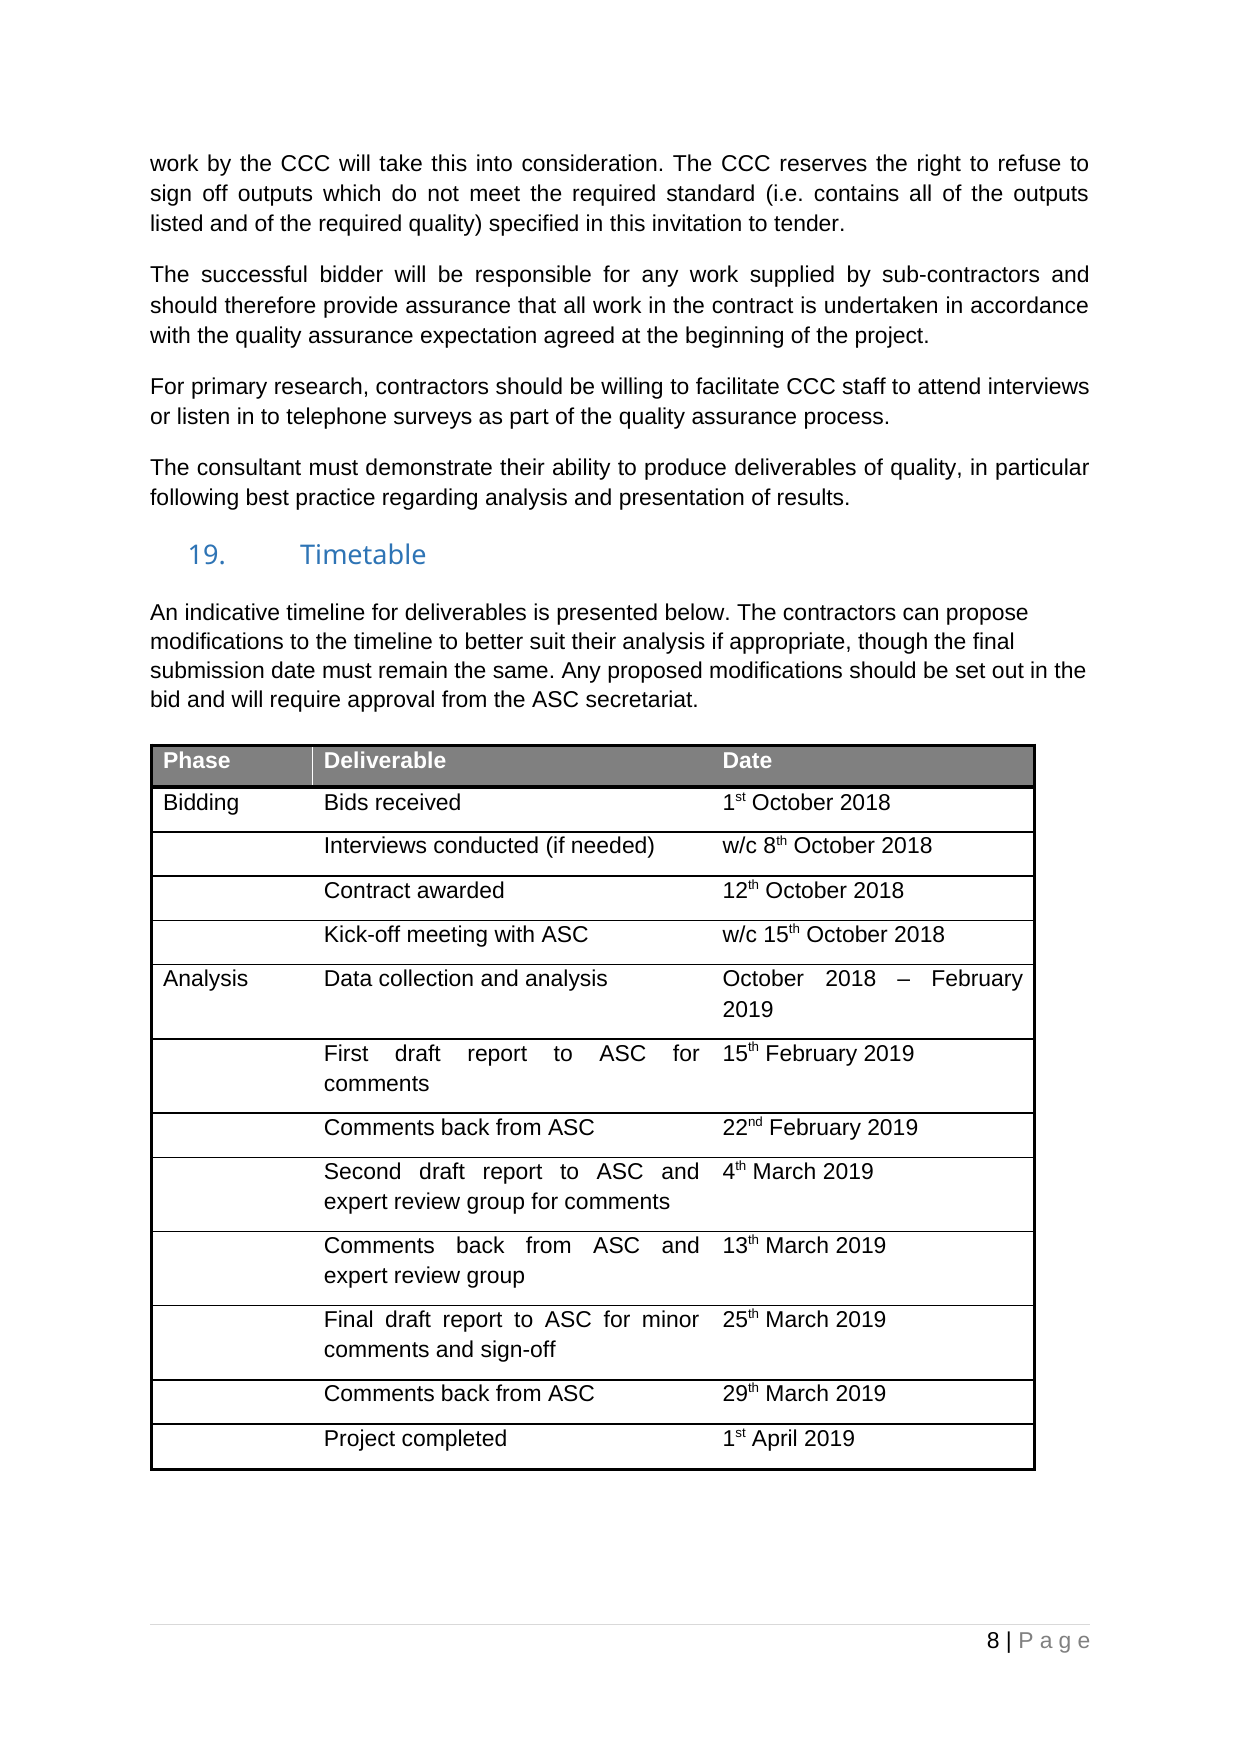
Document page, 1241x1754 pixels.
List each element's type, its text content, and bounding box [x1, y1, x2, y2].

text The consultant must demonstrate their ability to produce deliverables of quality, in particular following best practice regarding analysis and presentation of results. [150, 454, 1090, 511]
text An indicative timeline for deliverables is presented below. The contractors can propose modifications to the timeline to better suit their analysis if appropriate, though the final submission date must remain the same. Any proposed modifications should be set out in the bid and will require approval from the ASC secretariat. [150, 599, 1090, 712]
text The successful bidder will be responsible for any work supplied by sub-contractors and should therefore provide assurance that all work in the contract is undertaken in accordance with the quality assurance expectation agreed at the beginning of the project. [150, 261, 1090, 348]
table_cell Final draft report to ASC for minor comments and sign-off [313, 1306, 711, 1379]
table_cell [153, 1381, 312, 1423]
table_cell Interviews conducted (if needed) [313, 833, 711, 875]
table_cell 25th March 2019 [711, 1306, 1033, 1379]
table_cell 1st April 2019 [711, 1425, 1033, 1467]
table_header Deliverable [313, 747, 711, 785]
text For primary research, contractors should be willing to facilitate CCC staff to attend interviews or listen in to telephone surveys as part of the quality assurance process. [150, 373, 1090, 429]
table_cell [153, 1306, 312, 1379]
table_cell w/c 8th October 2018 [711, 833, 1033, 875]
table_cell October 2018 – February 2019 [711, 965, 1033, 1038]
table_cell [153, 1040, 312, 1112]
table_cell 4th March 2019 [711, 1158, 1033, 1231]
table_header Phase [153, 747, 312, 785]
table_cell [153, 1114, 312, 1156]
table_cell Comments back from ASC [313, 1381, 711, 1423]
table_cell Comments back from ASC [313, 1114, 711, 1156]
table_cell Second draft report to ASC and expert review group for comments [313, 1158, 711, 1231]
table_cell 12th October 2018 [711, 877, 1033, 919]
table_cell [153, 833, 312, 875]
table_cell First draft report to ASC for comments [313, 1040, 711, 1112]
subtitle Timetable [187, 535, 1090, 572]
table_cell Kick-off meeting with ASC [313, 921, 711, 964]
table_cell w/c 15th October 2018 [711, 921, 1033, 964]
table_cell 1st October 2018 [711, 789, 1033, 831]
table_cell [153, 1158, 312, 1231]
table_cell Bidding [153, 789, 312, 831]
table_cell [153, 921, 312, 964]
table_cell 29th March 2019 [711, 1381, 1033, 1423]
table_cell 15th February 2019 [711, 1040, 1033, 1112]
table_cell [153, 1425, 312, 1467]
table_cell Bids received [313, 789, 711, 831]
table_cell Analysis [153, 965, 312, 1038]
table_cell 13th March 2019 [711, 1232, 1033, 1305]
table_cell Data collection and analysis [313, 965, 711, 1038]
table_cell Project completed [313, 1425, 711, 1467]
table_cell [153, 877, 312, 919]
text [150, 150, 1090, 237]
table_cell Comments back from ASC and expert review group [313, 1232, 711, 1305]
table_header Date [711, 747, 1033, 785]
table_cell Contract awarded [313, 877, 711, 919]
table_cell [153, 1232, 312, 1305]
table_cell 22nd February 2019 [711, 1114, 1033, 1156]
